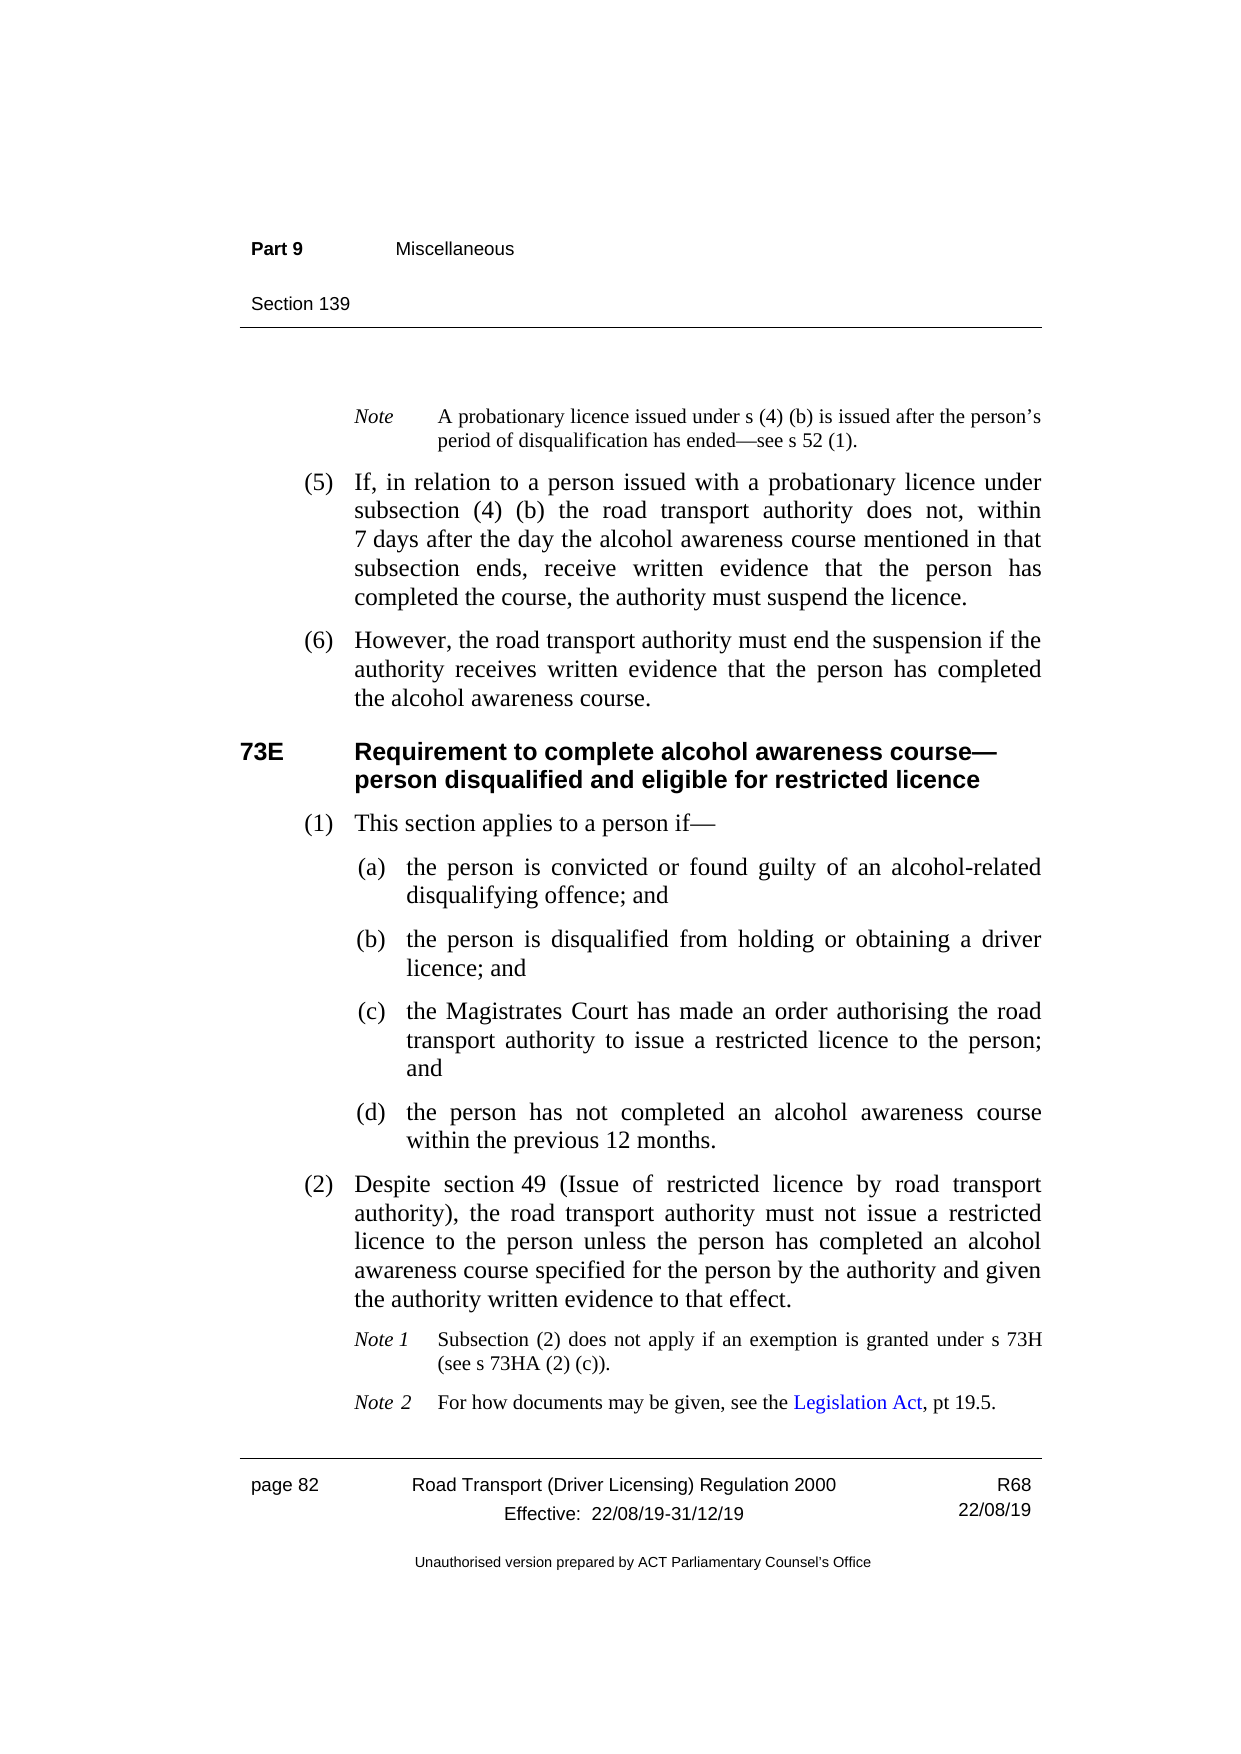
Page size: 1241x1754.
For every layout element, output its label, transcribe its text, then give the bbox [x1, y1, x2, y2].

text 73E Requirement to complete alcohol awareness course—person disqualified and eligible for restricted licence [239, 736, 1042, 794]
text (5) If, in relation to a person issued with a probationary licence under subsection (4) (b) the road transport authority does not, within 7 days after the day the alcohol awareness course mentioned in that subsection ends, receive written evidence that the person has completed the course, the authority must suspend the licence. [239, 467, 1042, 611]
text (d) the person has not completed an alcohol awareness course within the previous 12 months. [239, 1097, 1042, 1154]
text (1) This section applies to a person if— [239, 808, 1042, 837]
text Note 1 Subsection (2) does not apply if an exemption is granted under s 73H (see s 73HA (2) (c)). [354, 1327, 1042, 1375]
text (c) the Magistrates Court has made an order authorising the road transport authority to issue a restricted licence to the person; and [239, 996, 1042, 1082]
text (a) the person is convicted or found guilty of an alcohol-related disqualifying offence; and [239, 852, 1042, 909]
text (2) Despite section 49 (Issue of restricted licence by road transport authority), the road transport authority must not issue a restricted licence to the person unless the person has completed an alcohol awareness course specified for the person by the authority and given the authority written evidence to that effect. [239, 1169, 1042, 1313]
text (6) However, the road transport authority must end the suspension if the authority receives written evidence that the person has completed the alcohol awareness course. [239, 625, 1042, 711]
text (b) the person is disqualified from holding or obtaining a driver licence; and [239, 924, 1042, 981]
text Note A probationary licence issued under s (4) (b) is issued after the person’s period of disqualification has ended—see s 52 (1). [354, 404, 1042, 452]
text Note 2 For how documents may be given, see the Legislation Act, pt 19.5. [354, 1390, 1042, 1414]
